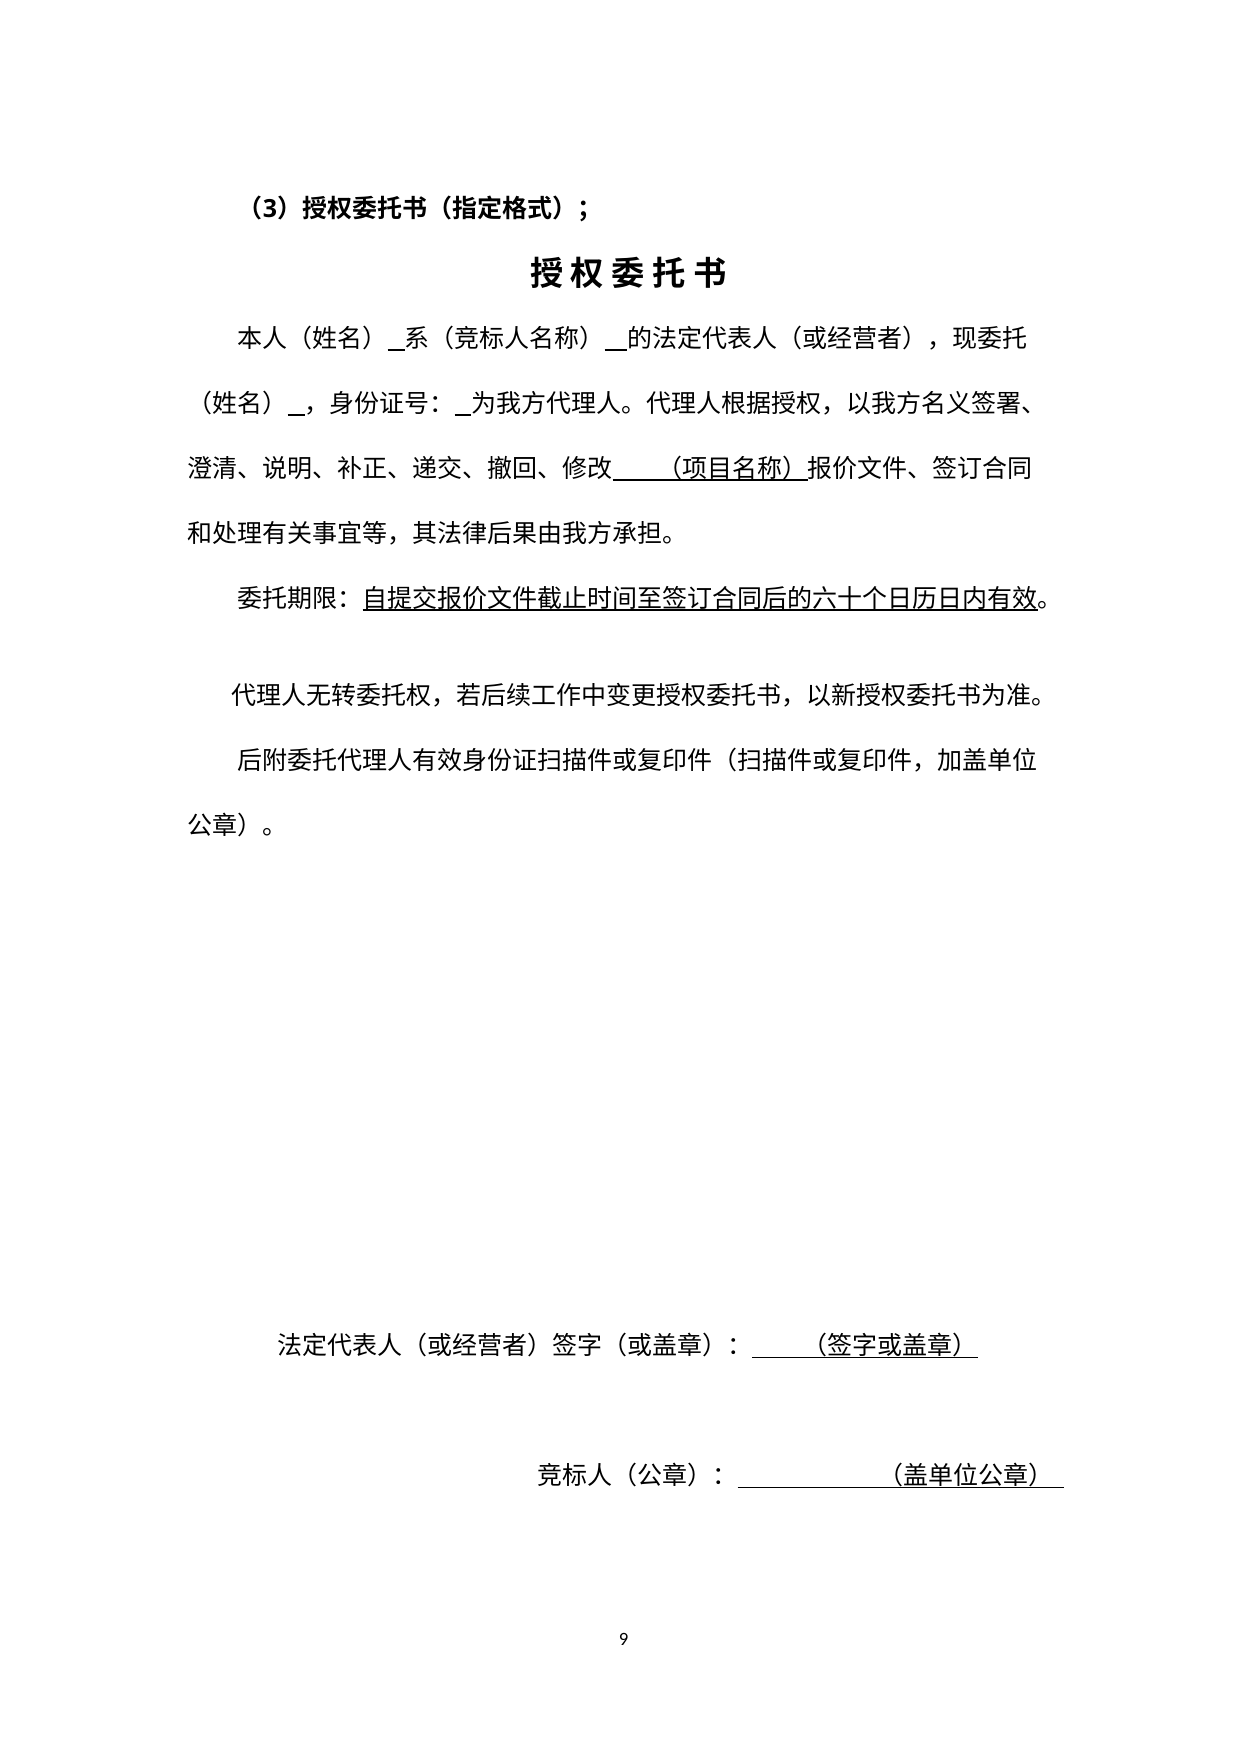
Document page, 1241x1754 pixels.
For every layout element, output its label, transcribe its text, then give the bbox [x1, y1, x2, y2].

text 后附委托代理人有效身份证扫描件或复印件（扫描件或复印件，加盖单位公章）。 [187, 726, 1042, 856]
text 竞标人（公章）： （盖单位公章） [187, 1441, 1053, 1506]
text 本人（姓名） 系（竞标人名称） 的法定代表人（或经营者），现委托（姓名） ，身份证号： 为我方代理人。代理人根据授权，以我方名义签署、澄清、说明、补正、递交、撤回、修改 （项目名称）报价文件、签订合同和处理有关事宜等，其法律后果由我方承担。 [187, 304, 1042, 564]
text 委托期限：自提交报价文件截止时间至签订合同后的六十个日历日内有效。 [187, 564, 1042, 661]
list （3）授权委托书（指定格式）； [187, 174, 1053, 239]
text 代理人无转委托权，若后续工作中变更授权委托书，以新授权委托书为准。 [187, 661, 1053, 726]
text 法定代表人（或经营者）签字（或盖章）： （签字或盖章） [187, 1311, 978, 1376]
text 授 权 委 托 书 [187, 239, 1053, 304]
